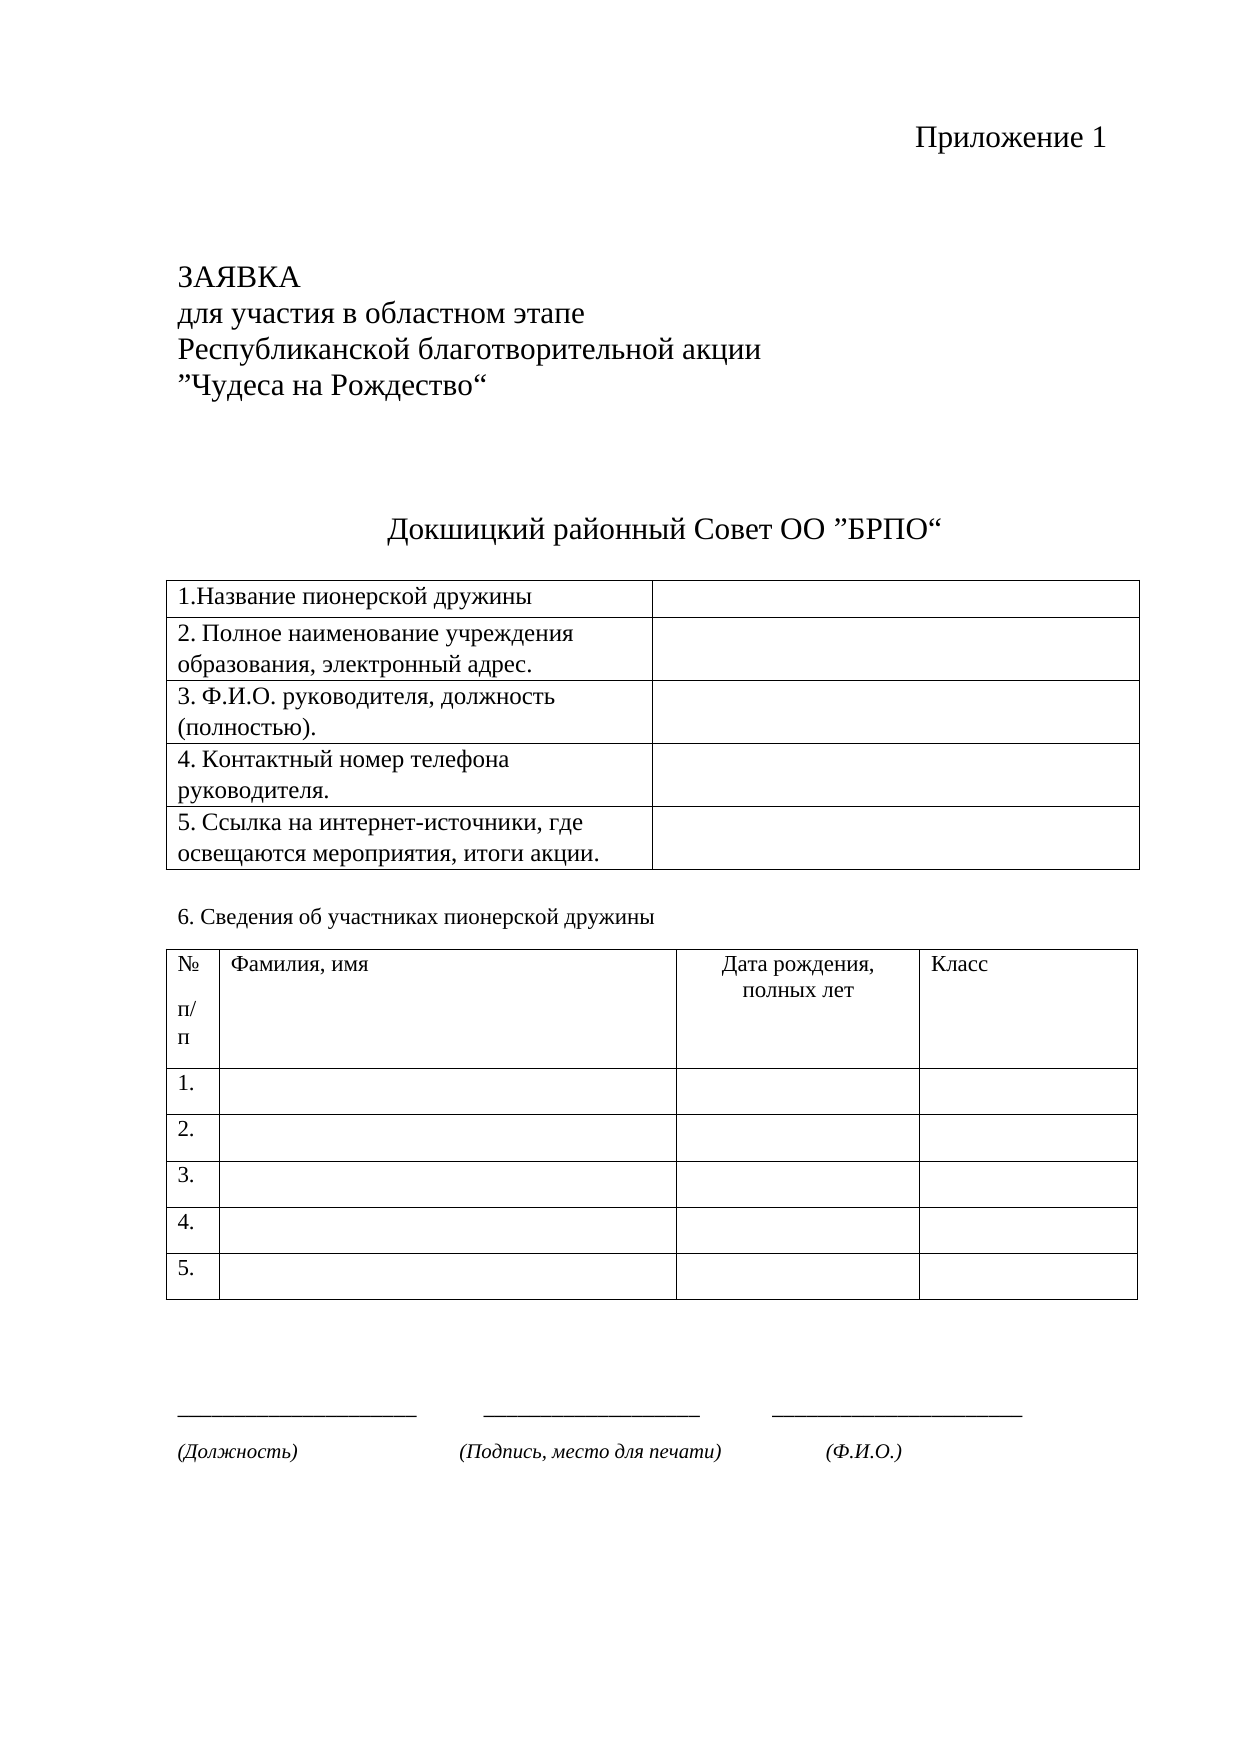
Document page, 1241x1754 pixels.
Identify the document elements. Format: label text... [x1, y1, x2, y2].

text ЗАЯВКА [177, 259, 1152, 295]
table_cell 4. Контактный номер телефона руководителя. [167, 744, 652, 806]
table_cell [677, 1115, 919, 1161]
text для участия в областном этапе [177, 295, 1152, 331]
table_cell 1. [167, 1069, 219, 1114]
text (Должность) (Подпись, место для печати) (Ф.И.О.) [177, 1439, 1152, 1463]
table_cell [653, 618, 1139, 680]
text _____________________ ___________________ ______________________ [177, 1392, 1152, 1420]
table_cell [677, 1254, 919, 1299]
table_cell [920, 1162, 1137, 1207]
table_cell [677, 1069, 919, 1114]
table_header 1.Название пионерской дружины [167, 581, 652, 617]
table_cell 2. Полное наименование учреждения образования, электронный адрес. [167, 618, 652, 680]
text Республиканской благотворительной акции [177, 331, 1152, 367]
table_cell [677, 1162, 919, 1207]
text 6. Сведения об участниках пионерской дружины [177, 903, 1152, 930]
table_cell [220, 1162, 676, 1207]
table_cell [220, 1208, 676, 1253]
table_cell 3. Ф.И.О. руководителя, должность (полностью). [167, 681, 652, 743]
table_cell 5. Ссылка на интернет-источники, где освещаются мероприятия, итоги акции. [167, 807, 652, 869]
table_cell [920, 1115, 1137, 1161]
table_cell [220, 1069, 676, 1114]
table_header № п/п [167, 950, 219, 1068]
table_cell [653, 681, 1139, 743]
table_header Фамилия, имя [220, 950, 676, 1068]
table_cell [653, 744, 1139, 806]
table_cell [653, 807, 1139, 869]
table_cell [220, 1115, 676, 1161]
table_cell 4. [167, 1208, 219, 1253]
table_cell 2. [167, 1115, 219, 1161]
text Приложение 1 [915, 118, 1152, 154]
table_header Дата рождения, полных лет [677, 950, 919, 1068]
table_cell [920, 1254, 1137, 1299]
table_cell [220, 1254, 676, 1299]
table_cell 5. [167, 1254, 219, 1299]
text ”Чудеса на Рождество“ [177, 367, 1152, 402]
table_header [653, 581, 1139, 617]
table_cell [920, 1069, 1137, 1114]
table_header Класс [920, 950, 1137, 1068]
table_cell [920, 1208, 1137, 1253]
table_cell [677, 1208, 919, 1253]
table_cell 3. [167, 1162, 219, 1207]
text Докшицкий районный Совет ОО ”БРПО“ [177, 510, 1152, 546]
